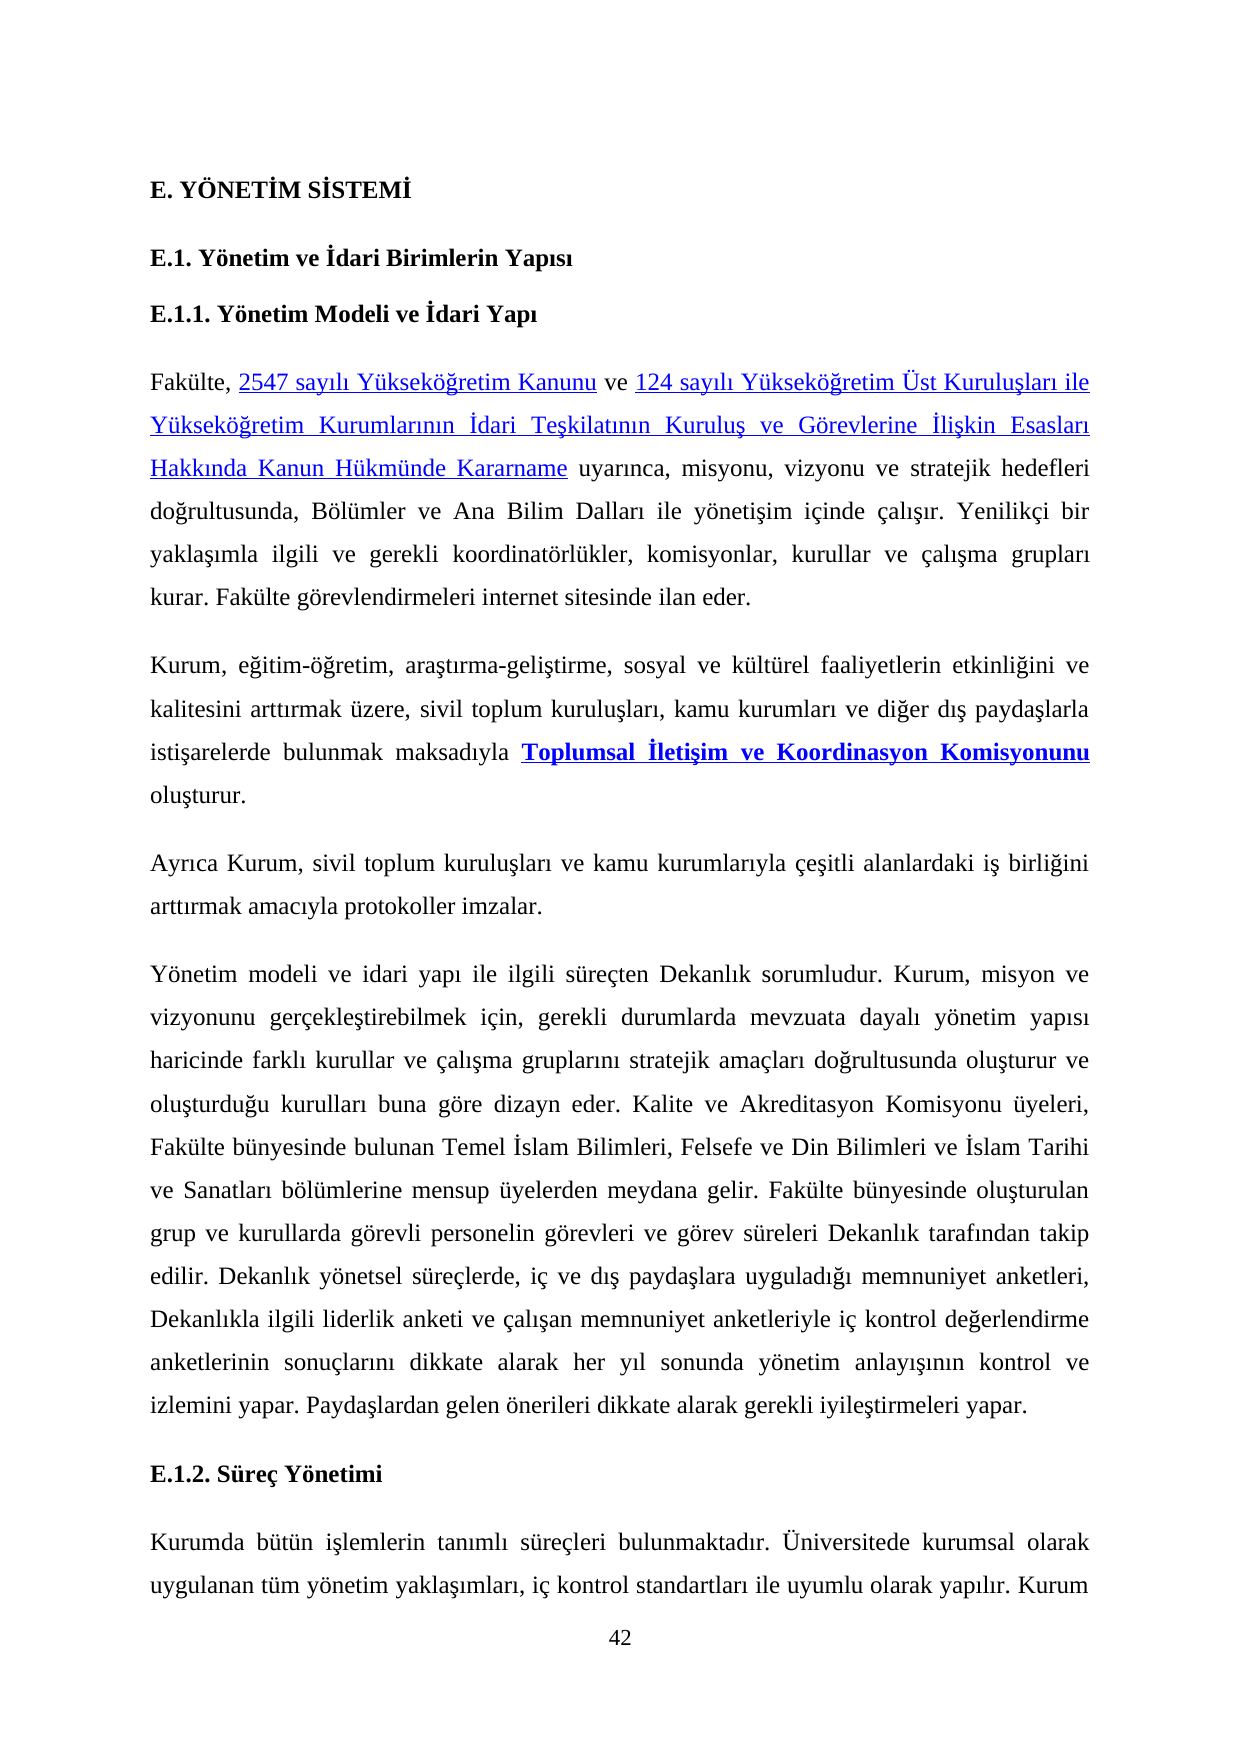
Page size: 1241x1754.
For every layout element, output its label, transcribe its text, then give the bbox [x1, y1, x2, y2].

text Fakülte, 2547 sayılı Yükseköğretim Kanunu ve 124 sayılı Yükseköğretim Üst Kuruluşları ile Yükseköğretim Kurumlarının İdari Teşkilatının Kuruluş ve Görevlerine İlişkin Esasları Hakkında Kanun Hükmünde Kararname uyarınca, misyonu, vizyonu ve stratejik hedefleri doğrultusunda, Bölümler ve Ana Bilim Dalları ile yönetişim içinde çalışır. Yenilikçi bir yaklaşımla ilgili ve gerekli koordinatörlükler, komisyonlar, kurullar ve çalışma grupları kurar. Fakülte görevlendirmeleri internet sitesinde ilan eder. [150, 436, 1090, 611]
subtitle E.1.2. Süreç Yönetimi [150, 1459, 1090, 1487]
text Fakülte, 2547 sayılı Yükseköğretim Kanunu ve 124 sayılı Yükseköğretim Üst Kuruluşları ile Yükseköğretim Kurumlarının İdari Teşkilatının Kuruluş ve Görevlerine İlişkin Esasları Hakkında Kanun Hükmünde Kararname uyarınca, misyonu, vizyonu ve stratejik hedefleri doğrultusunda, Bölümler ve Ana Bilim Dalları ile yönetişim içinde çalışır. Yenilikçi bir yaklaşımla ilgili ve gerekli koordinatörlükler, komisyonlar, kurullar ve çalışma grupları kurar. Fakülte görevlendirmeleri internet sitesinde ilan eder. [150, 367, 1090, 435]
text Kurum, eğitim-öğretim, araştırma-geliştirme, sosyal ve kültürel faaliyetlerin etkinliğini ve kalitesini arttırmak üzere, sivil toplum kuruluşları, kamu kurumları ve diğer dış paydaşlarla istişarelerde bulunmak maksadıyla Toplumsal İletişim ve Koordinasyon Komisyonunu oluşturur. [150, 651, 1090, 809]
text Ayrıca Kurum, sivil toplum kuruluşları ve kamu kurumlarıyla çeşitli alanlardaki iş birliğini arttırmak amacıyla protokoller imzalar. [150, 848, 1090, 920]
text Yönetim modeli ve idari yapı ile ilgili süreçten Dekanlık sorumludur. Kurum, misyon ve vizyonunu gerçekleştirebilmek için, gerekli durumlarda mevzuata dayalı yönetim yapısı haricinde farklı kurullar ve çalışma gruplarını stratejik amaçları doğrultusunda oluşturur ve oluşturduğu kurulları buna göre dizayn eder. Kalite ve Akreditasyon Komisyonu üyeleri, Fakülte bünyesinde bulunan Temel İslam Bilimleri, Felsefe ve Din Bilimleri ve İslam Tarihi ve Sanatları bölümlerine mensup üyelerden meydana gelir. Fakülte bünyesinde oluşturulan grup ve kurullarda görevli personelin görevleri ve görev süreleri Dekanlık tarafından takip edilir. Dekanlık yönetsel süreçlerde, iç ve dış paydaşlara uyguladığı memnuniyet anketleri, Dekanlıkla ilgili liderlik anketi ve çalışan memnuniyet anketleriyle iç kontrol değerlendirme anketlerinin sonuçlarını dikkate alarak her yıl sonunda yönetim anlayışının kontrol ve izlemini yapar. Paydaşlardan gelen önerileri dikkate alarak gerekli iyileştirmeleri yapar. [150, 959, 1090, 1419]
subtitle E.1.1. Yönetim Modeli ve İdari Yapı [150, 299, 1090, 327]
text E. YÖNETİM SİSTEMİ [150, 175, 1090, 204]
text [150, 1527, 1090, 1599]
subtitle E.1. Yönetim ve İdari Birimlerin Yapısı [150, 243, 1090, 272]
